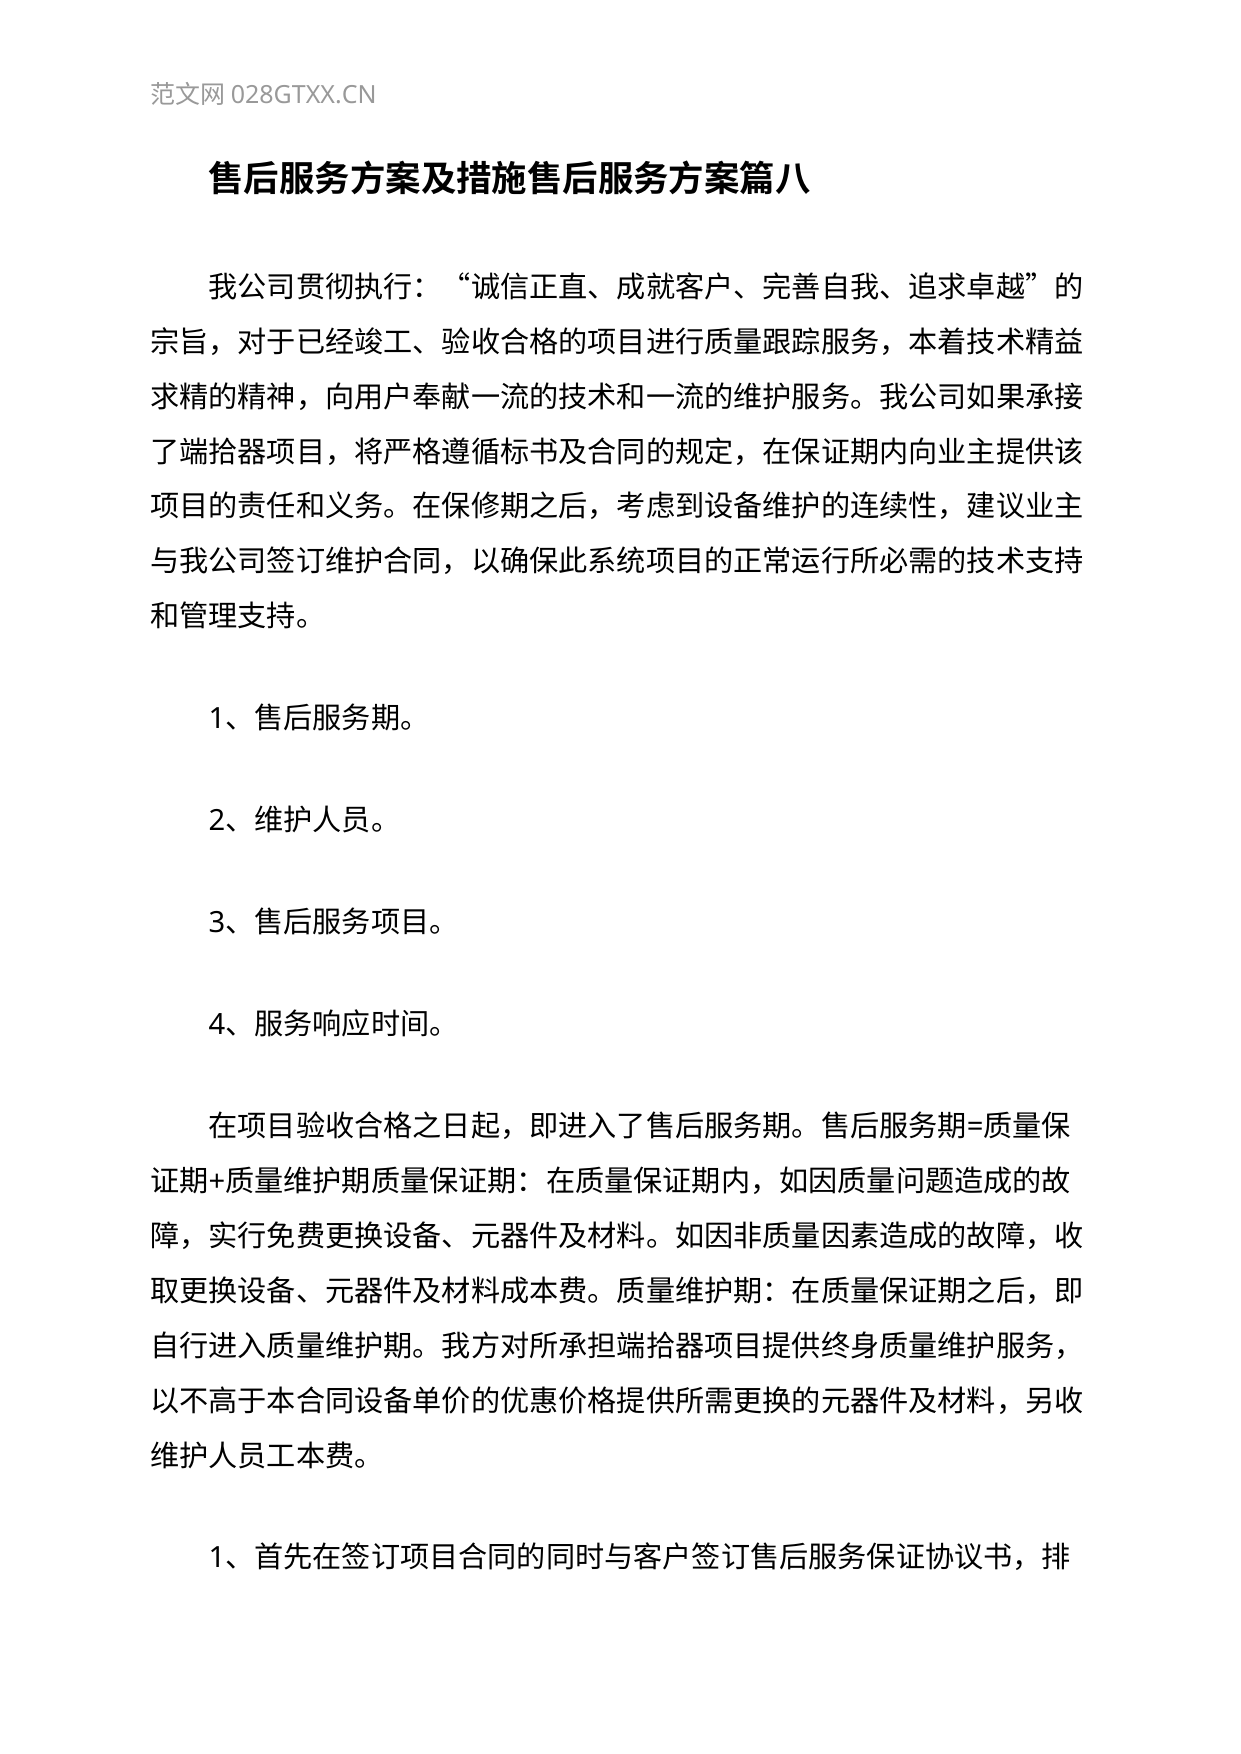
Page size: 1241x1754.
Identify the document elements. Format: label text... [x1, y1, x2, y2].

text 3、售后服务项目。 [150, 898, 1090, 941]
text 4、服务响应时间。 [150, 1001, 1090, 1043]
text 在项目验收合格之日起，即进入了售后服务期。售后服务期=质量保证期+质量维护期质量保证期：在质量保证期内，如因质量问题造成的故障，实行免费更换设备、元器件及材料。如因非质量因素造成的故障，收取更换设备、元器件及材料成本费。质量维护期：在质量保证期之后，即自行进入质量维护期。我方对所承担端拾器项目提供终身质量维护服务，以不高于本合同设备单价的优惠价格提供所需更换的元器件及材料，另收维护人员工本费。 [150, 1102, 1090, 1474]
text 1、售后服务期。 [150, 694, 1090, 737]
text 2、维护人员。 [150, 797, 1090, 839]
text 售后服务方案及措施售后服务方案篇八 [150, 150, 1090, 201]
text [150, 1534, 1090, 1576]
text 我公司贯彻执行：“诚信正直、成就客户、完善自我、追求卓越”的宗旨，对于已经竣工、验收合格的项目进行质量跟踪服务，本着技术精益求精的精神，向用户奉献一流的技术和一流的维护服务。我公司如果承接了端拾器项目，将严格遵循标书及合同的规定，在保证期内向业主提供该项目的责任和义务。在保修期之后，考虑到设备维护的连续性，建议业主与我公司签订维护合同，以确保此系统项目的正常运行所必需的技术支持和管理支持。 [150, 263, 1090, 635]
